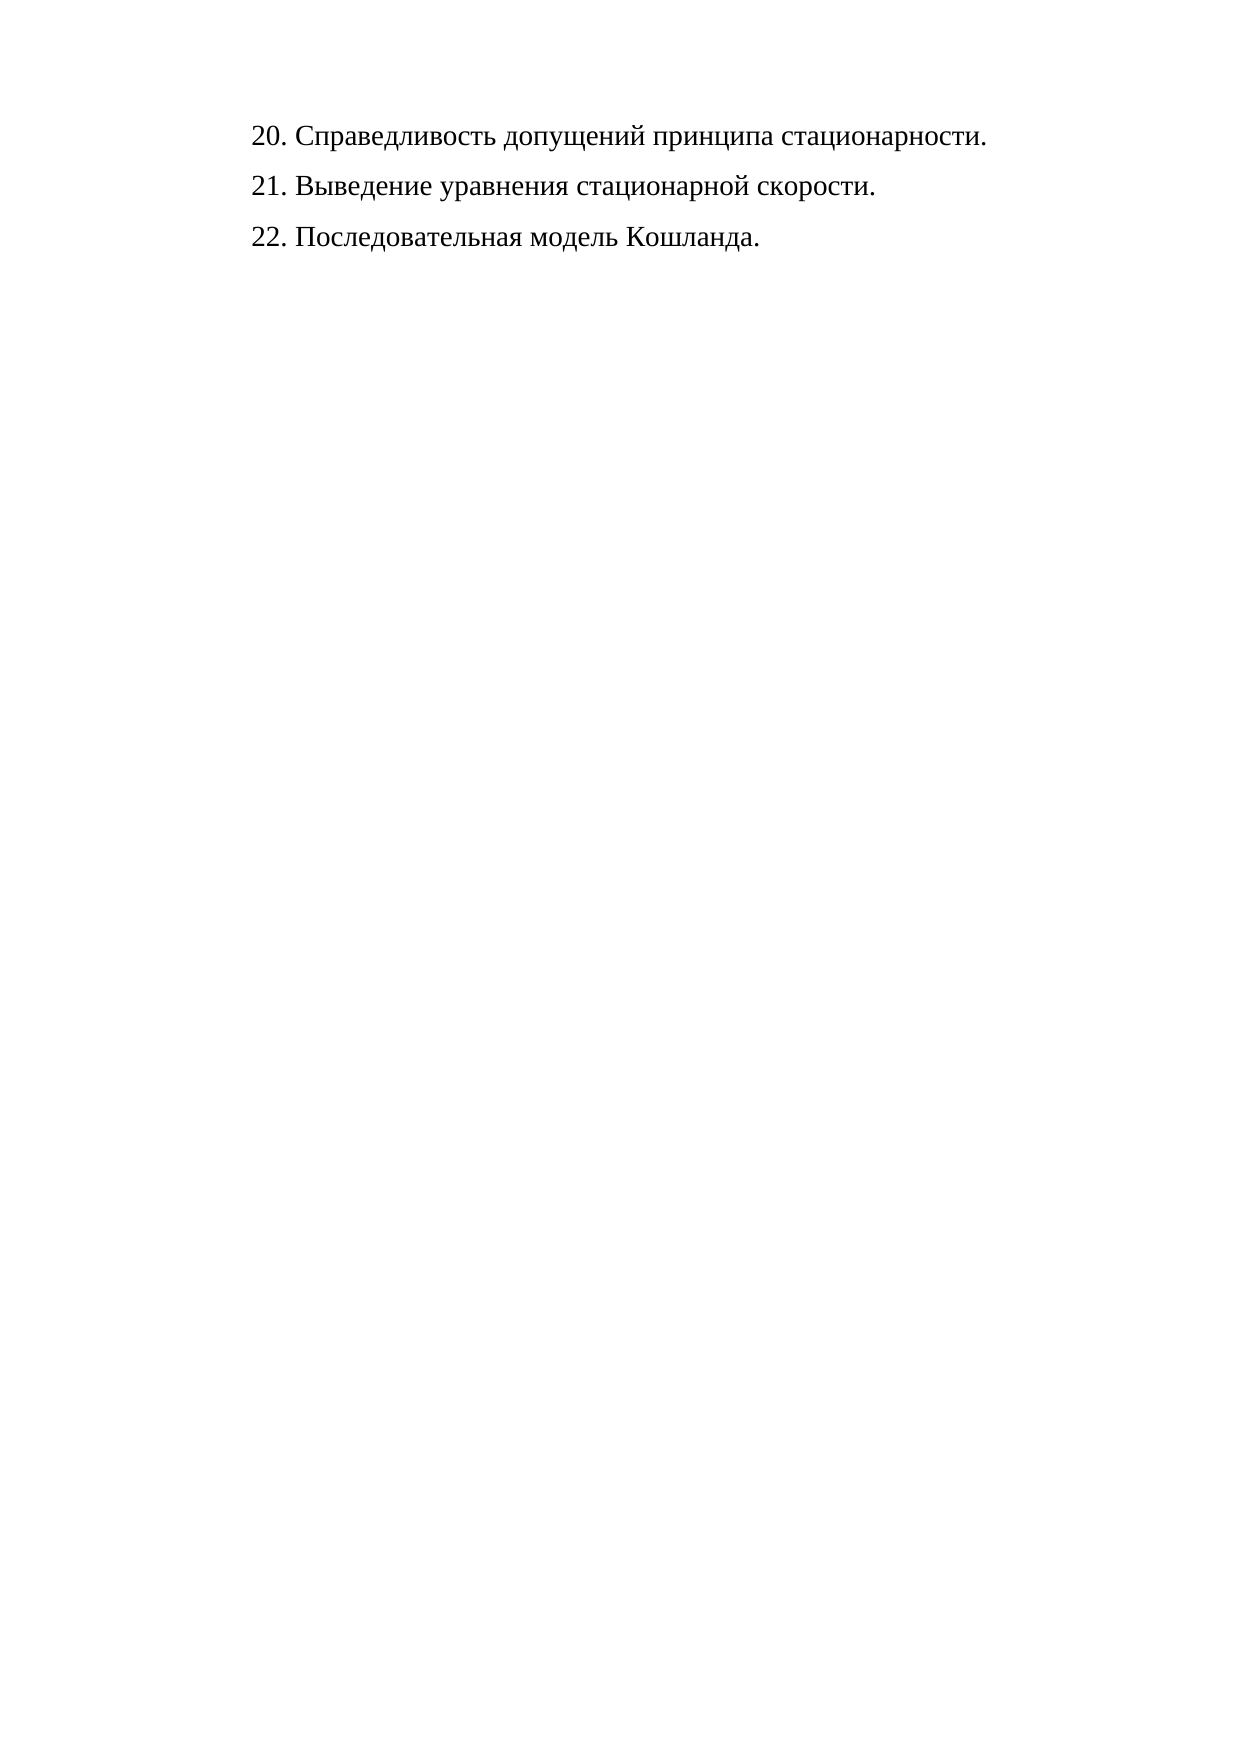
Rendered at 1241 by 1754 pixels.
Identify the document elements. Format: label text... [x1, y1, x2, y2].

text 20. Справедливость допущений принципа стационарности. [177, 118, 1152, 152]
text 21. Выведение уравнения стационарной скорости. [177, 168, 1152, 202]
text 22. Последовательная модель Кошланда. [177, 219, 1152, 252]
